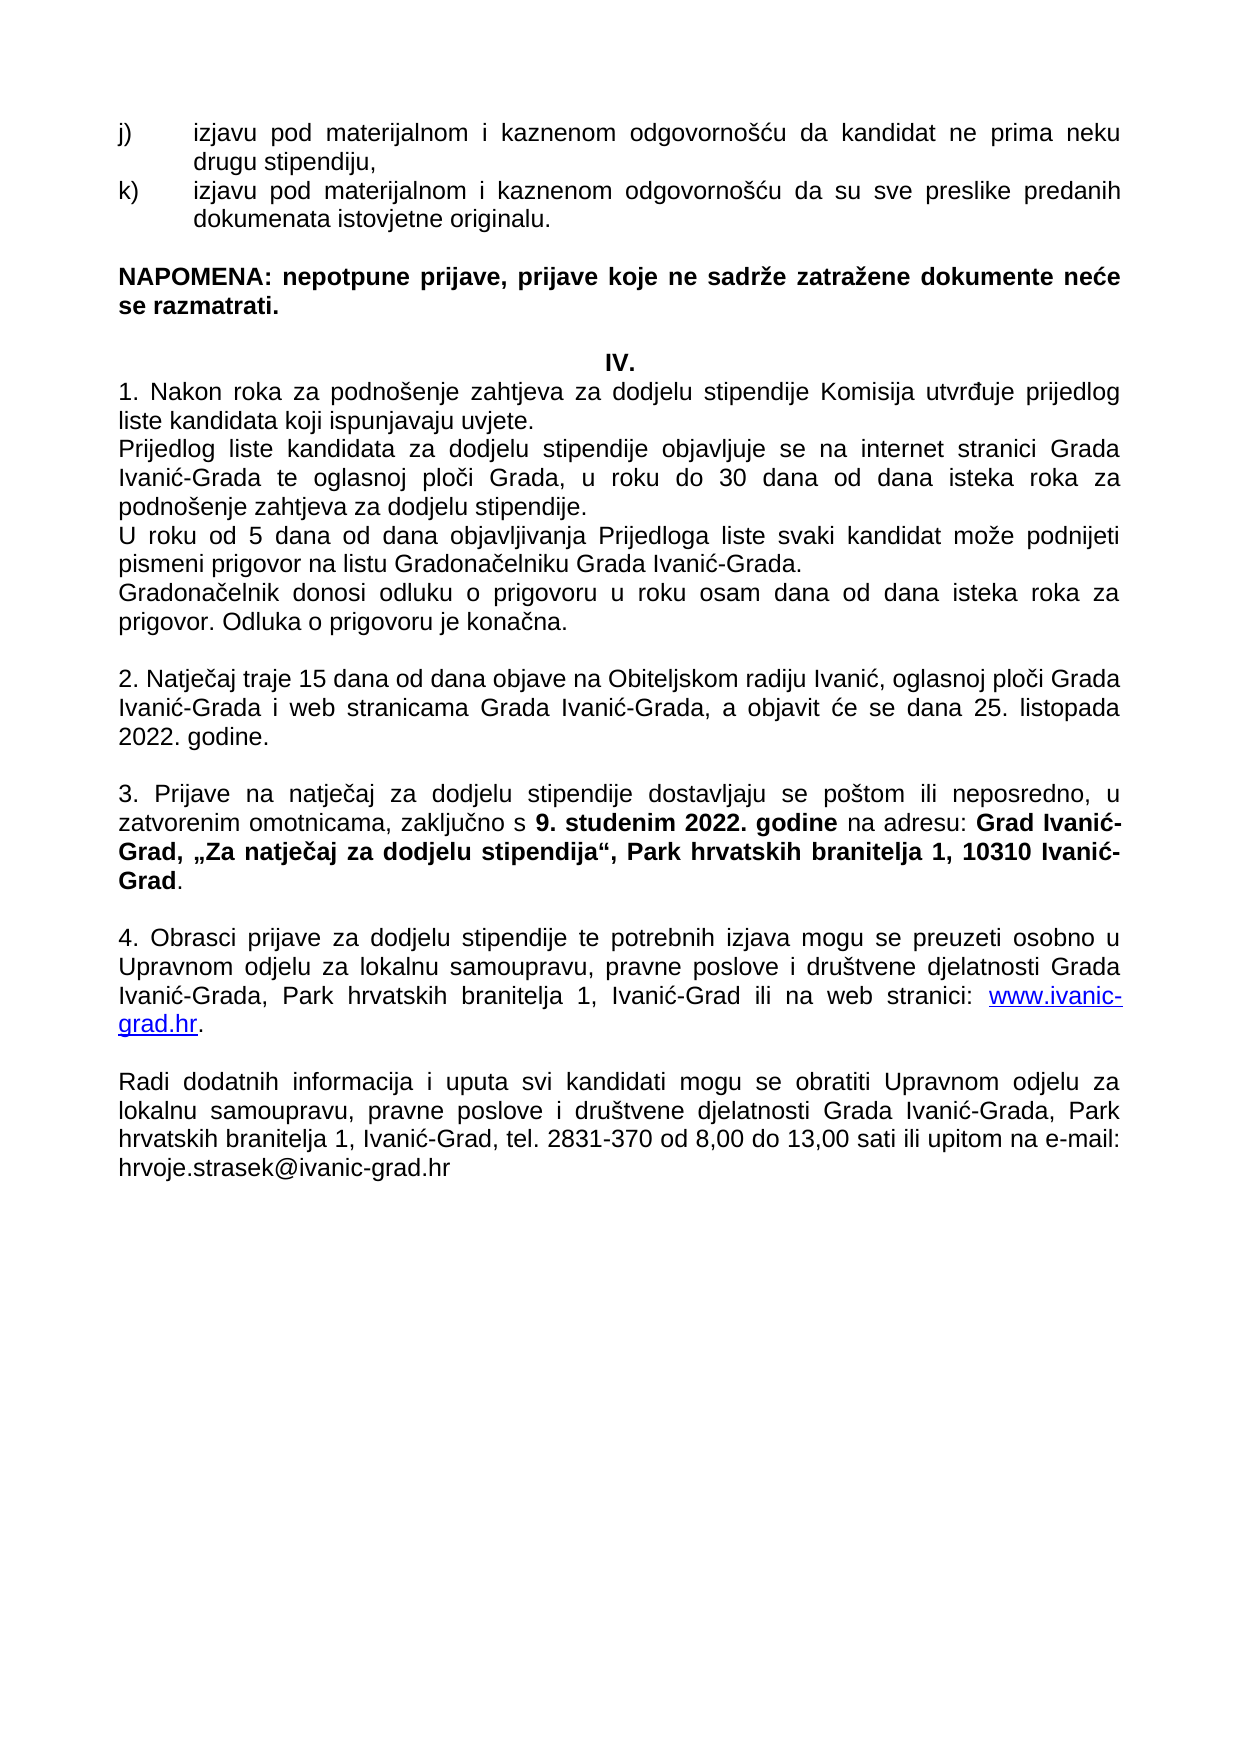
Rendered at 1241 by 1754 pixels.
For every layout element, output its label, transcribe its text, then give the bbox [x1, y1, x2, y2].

text 1. Nakon roka za podnošenje zahtjeva za dodjelu stipendije Komisija utvrđuje prijedlog liste kandidata koji ispunjavaju uvjete. [118, 377, 1122, 434]
text Gradonačelnik donosi odluku o prigovoru u roku osam dana od dana isteka roka za prigovor. Odluka o prigovoru je konačna. [118, 578, 1122, 636]
list izjavu pod materijalnom i kaznenom odgovornošću da su sve preslike predanih dokumenata istovjetne originalu. [118, 176, 1122, 233]
text 3. Prijave na natječaj za dodjelu stipendije dostavljaju se poštom ili neposredno, u zatvorenim omotnicama, zaključno s 9. studenim 2022. godine na adresu: Grad Ivanić-Grad, „Za natječaj za dodjelu stipendija“, Park hrvatskih branitelja 1, 10310 Ivanić-Grad. [118, 779, 1122, 894]
text NAPOMENA: nepotpune prijave, prijave koje ne sadrže zatražene dokumente neće se razmatrati. [118, 262, 1122, 319]
text 2. Natječaj traje 15 dana od dana objave na Obiteljskom radiju Ivanić, oglasnoj ploči Grada Ivanić-Grada i web stranicama Grada Ivanić-Grada, a objavit će se dana 25. listopada 2022. godine. [118, 664, 1122, 751]
text 4. Obrasci prijave za dodjelu stipendije te potrebnih izjava mogu se preuzeti osobno u Upravnom odjelu za lokalnu samoupravu, pravne poslove i društvene djelatnosti Grada Ivanić-Grada, Park hrvatskih branitelja 1, Ivanić-Grad ili na web stranici: www.ivanic-grad.hr. [118, 923, 1122, 1038]
text U roku od 5 dana od dana objavljivanja Prijedloga liste svaki kandidat može podnijeti pismeni prigovor na listu Gradonačelniku Grada Ivanić-Grada. [118, 521, 1122, 578]
text IV. [118, 348, 1122, 377]
list izjavu pod materijalnom i kaznenom odgovornošću da kandidat ne prima neku drugu stipendiju, [118, 118, 1122, 176]
text Radi dodatnih informacija i uputa svi kandidati mogu se obratiti Upravnom odjelu za lokalnu samoupravu, pravne poslove i društvene djelatnosti Grada Ivanić-Grada, Park hrvatskih branitelja 1, Ivanić-Grad, tel. 2831-370 od 8,00 do 13,00 sati ili upitom na e-mail: hrvoje.strasek@ivanic-grad.hr [118, 1067, 1122, 1182]
text Prijedlog liste kandidata za dodjelu stipendije objavljuje se na internet stranici Grada Ivanić-Grada te oglasnoj ploči Grada, u roku do 30 dana od dana isteka roka za podnošenje zahtjeva za dodjelu stipendije. [118, 434, 1122, 521]
